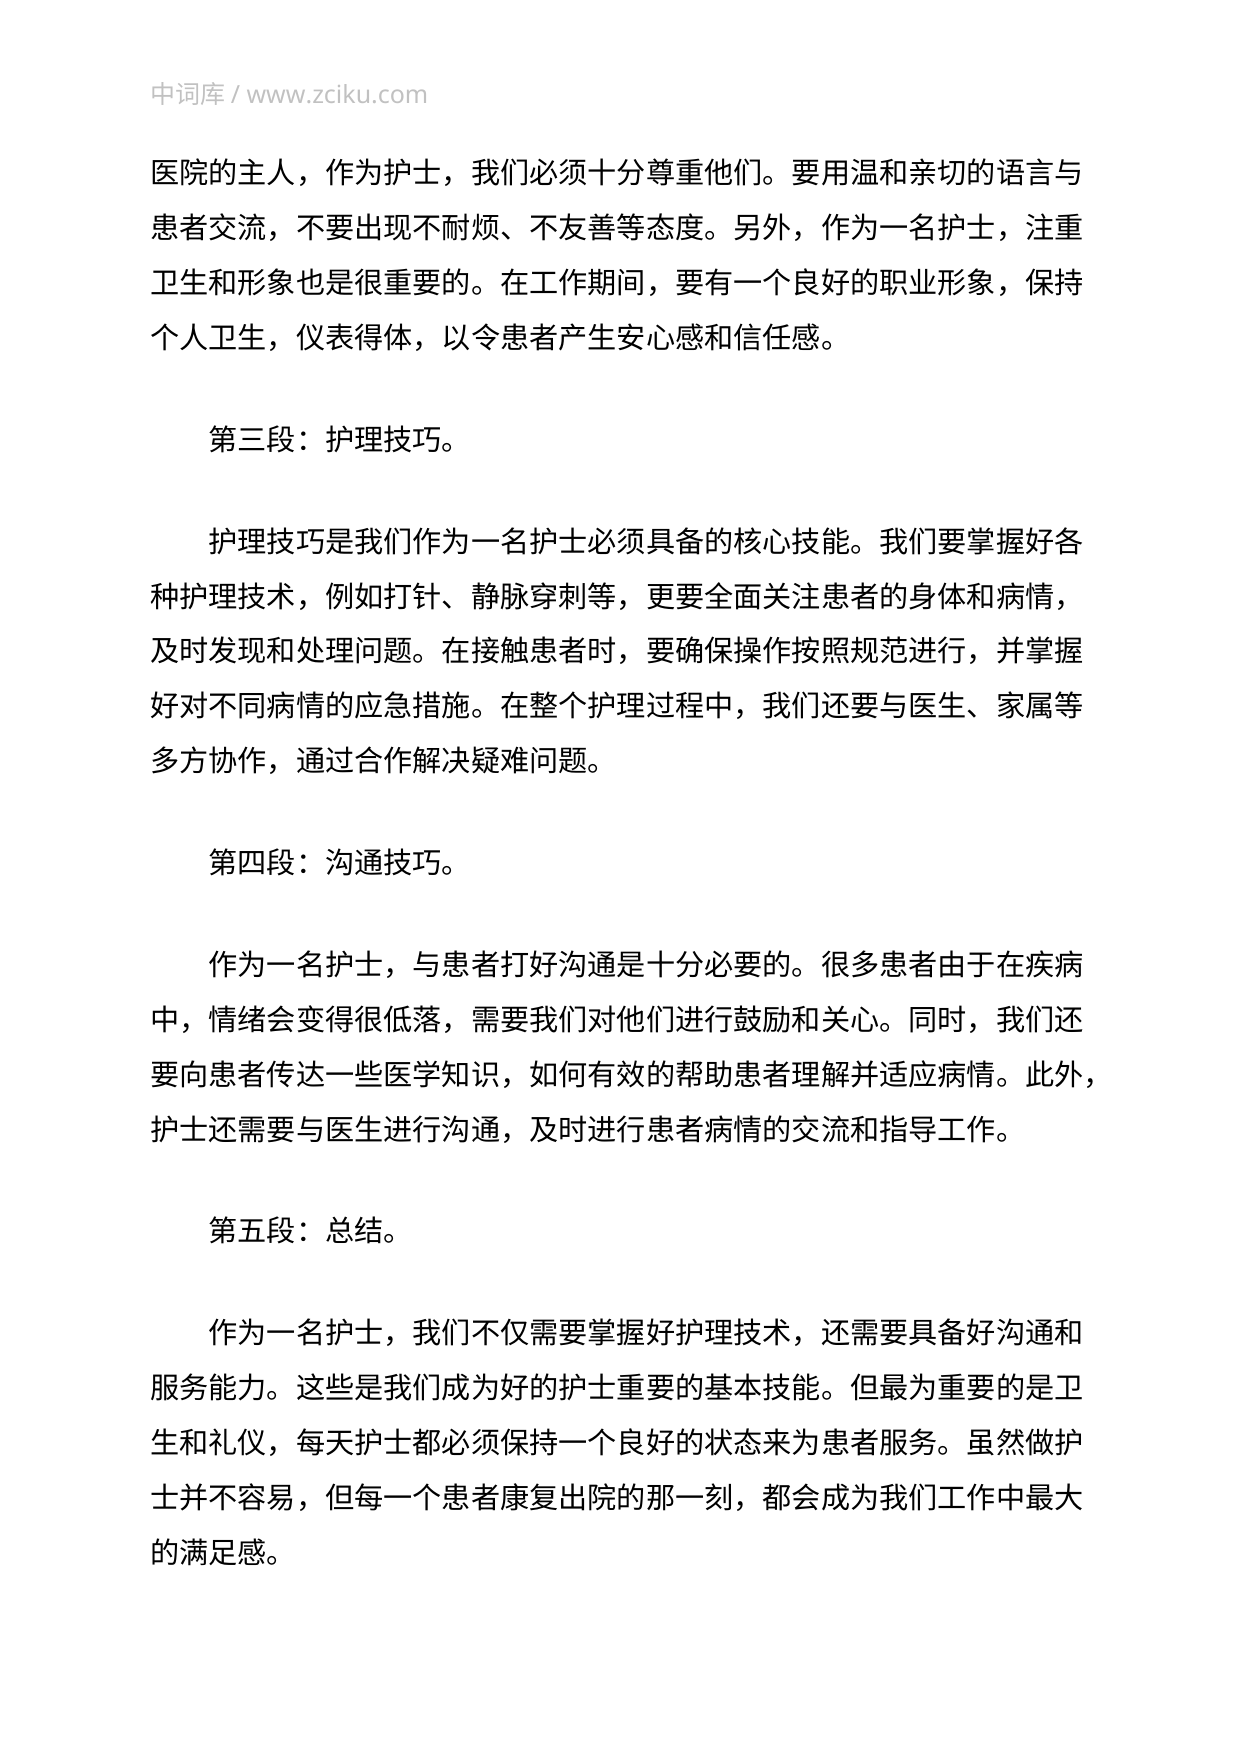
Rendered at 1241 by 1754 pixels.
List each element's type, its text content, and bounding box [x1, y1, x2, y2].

text 作为一名护士，与患者打好沟通是十分必要的。很多患者由于在疾病中，情绪会变得很低落，需要我们对他们进行鼓励和关心。同时，我们还要向患者传达一些医学知识，如何有效的帮助患者理解并适应病情。此外，护士还需要与医生进行沟通，及时进行患者病情的交流和指导工作。 [150, 941, 1090, 1148]
text 护理技巧是我们作为一名护士必须具备的核心技能。我们要掌握好各种护理技术，例如打针、静脉穿刺等，更要全面关注患者的身体和病情，及时发现和处理问题。在接触患者时，要确保操作按照规范进行，并掌握好对不同病情的应急措施。在整个护理过程中，我们还要与医生、家属等多方协作，通过合作解决疑难问题。 [150, 518, 1090, 780]
text 第三段：护理技巧。 [150, 416, 1090, 459]
text 第四段：沟通技巧。 [150, 839, 1090, 882]
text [150, 150, 1090, 357]
text 作为一名护士，我们不仅需要掌握好护理技术，还需要具备好沟通和服务能力。这些是我们成为好的护士重要的基本技能。但最为重要的是卫生和礼仪，每天护士都必须保持一个良好的状态来为患者服务。虽然做护士并不容易，但每一个患者康复出院的那一刻，都会成为我们工作中最大的满足感。 [150, 1309, 1090, 1571]
text 第五段：总结。 [150, 1208, 1090, 1250]
